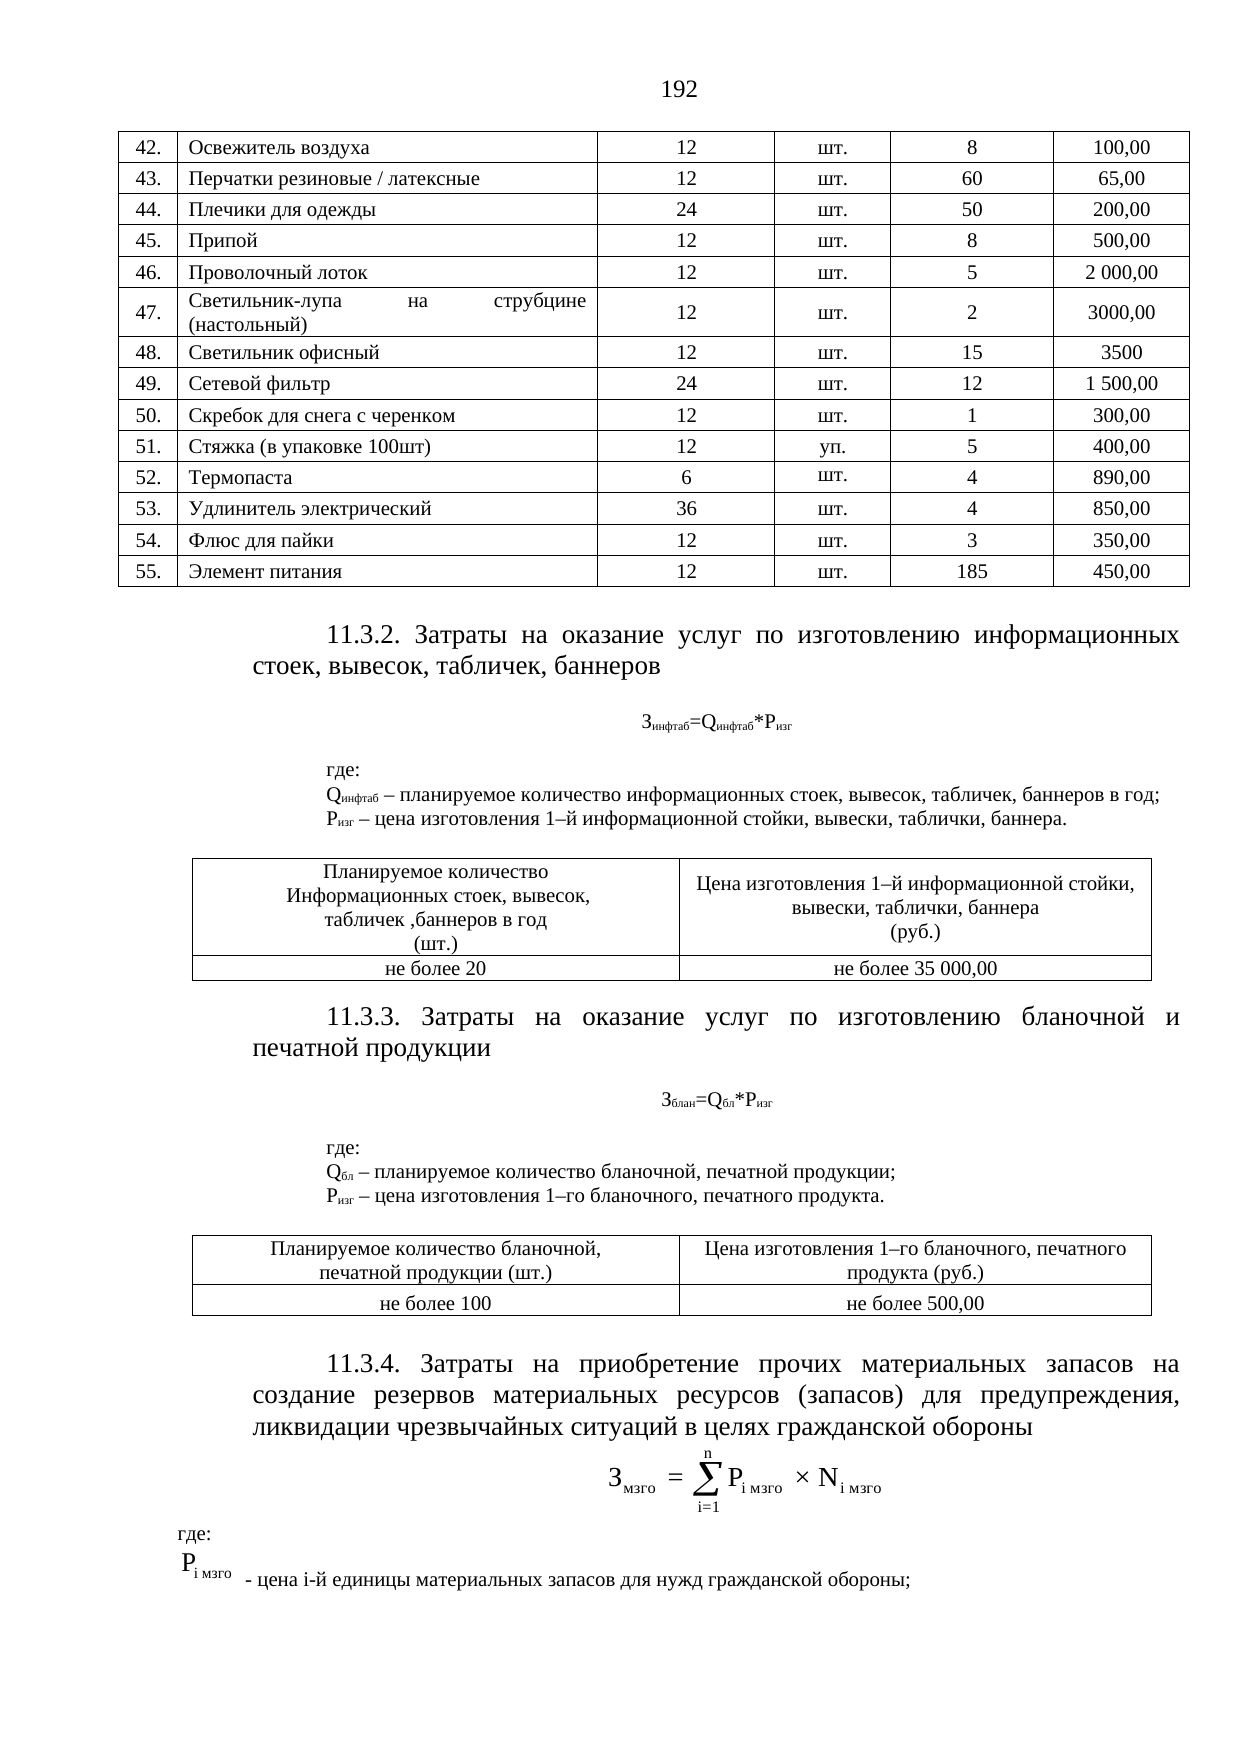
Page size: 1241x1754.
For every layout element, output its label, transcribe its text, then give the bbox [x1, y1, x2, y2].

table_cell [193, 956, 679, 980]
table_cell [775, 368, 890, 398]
text где: [252, 1135, 1181, 1159]
text Зинфтаб=Qинфтаб*Pизг [252, 709, 1181, 733]
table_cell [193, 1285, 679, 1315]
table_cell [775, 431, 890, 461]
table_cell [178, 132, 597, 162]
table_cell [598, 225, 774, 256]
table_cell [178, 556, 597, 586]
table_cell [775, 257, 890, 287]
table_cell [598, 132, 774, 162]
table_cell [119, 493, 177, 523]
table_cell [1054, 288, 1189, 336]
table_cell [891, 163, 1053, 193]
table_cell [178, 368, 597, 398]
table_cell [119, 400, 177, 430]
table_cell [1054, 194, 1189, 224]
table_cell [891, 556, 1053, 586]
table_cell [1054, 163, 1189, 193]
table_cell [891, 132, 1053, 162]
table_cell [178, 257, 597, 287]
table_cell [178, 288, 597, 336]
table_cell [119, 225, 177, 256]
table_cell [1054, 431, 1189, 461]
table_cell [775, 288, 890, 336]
text 11.3.3. Затраты на оказание услуг по изготовлению бланочной и печатной продукции [252, 1000, 1181, 1062]
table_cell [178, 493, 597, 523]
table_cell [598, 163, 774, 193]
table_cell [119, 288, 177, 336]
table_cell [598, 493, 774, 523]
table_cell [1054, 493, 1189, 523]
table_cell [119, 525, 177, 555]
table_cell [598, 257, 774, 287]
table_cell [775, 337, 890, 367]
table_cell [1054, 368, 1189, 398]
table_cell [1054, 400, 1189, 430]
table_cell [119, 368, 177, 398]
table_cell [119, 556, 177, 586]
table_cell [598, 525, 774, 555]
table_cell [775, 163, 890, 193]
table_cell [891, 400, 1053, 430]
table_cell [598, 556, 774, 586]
text где: [252, 757, 1181, 781]
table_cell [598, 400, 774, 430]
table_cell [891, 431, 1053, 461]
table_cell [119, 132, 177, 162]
text 11.3.4. Затраты на приобретение прочих материальных запасов на создание резервов материальных ресурсов (запасов) для предупреждения, ликвидации чрезвычайных ситуаций в целях гражданской обороны [252, 1347, 1181, 1441]
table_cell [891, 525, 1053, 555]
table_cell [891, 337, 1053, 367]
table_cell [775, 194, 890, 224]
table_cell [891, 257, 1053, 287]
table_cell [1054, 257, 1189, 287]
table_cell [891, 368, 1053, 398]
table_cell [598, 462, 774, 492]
text Qинфтаб – планируемое количество информационных стоек, вывесок, табличек, баннеров в год; [252, 781, 1181, 806]
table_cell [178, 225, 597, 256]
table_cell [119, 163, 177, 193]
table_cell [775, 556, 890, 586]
text - цена i-й единицы материальных запасов для нужд гражданской обороны; [177, 1545, 1181, 1591]
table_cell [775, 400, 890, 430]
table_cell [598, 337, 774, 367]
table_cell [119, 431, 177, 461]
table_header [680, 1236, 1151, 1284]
text 11.3.2. Затраты на оказание услуг по изготовлению информационных стоек, вывесок, табличек, баннеров [252, 618, 1181, 681]
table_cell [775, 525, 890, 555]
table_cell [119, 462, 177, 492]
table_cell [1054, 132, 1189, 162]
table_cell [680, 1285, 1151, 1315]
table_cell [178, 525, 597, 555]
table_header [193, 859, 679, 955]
text Зблан=Qбл*Pизг [252, 1087, 1181, 1111]
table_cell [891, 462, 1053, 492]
text Qбл – планируемое количество бланочной, печатной продукции; [252, 1159, 1181, 1183]
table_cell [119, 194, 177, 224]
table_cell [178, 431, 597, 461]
text Pизг – цена изготовления 1–го бланочного, печатного продукта. [252, 1183, 1181, 1207]
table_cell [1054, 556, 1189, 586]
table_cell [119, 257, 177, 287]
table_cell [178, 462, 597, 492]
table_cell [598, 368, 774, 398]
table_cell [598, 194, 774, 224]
text где: [177, 1521, 1181, 1545]
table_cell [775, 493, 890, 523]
text Pизг – цена изготовления 1–й информационной стойки, вывески, таблички, баннера. [252, 806, 1181, 829]
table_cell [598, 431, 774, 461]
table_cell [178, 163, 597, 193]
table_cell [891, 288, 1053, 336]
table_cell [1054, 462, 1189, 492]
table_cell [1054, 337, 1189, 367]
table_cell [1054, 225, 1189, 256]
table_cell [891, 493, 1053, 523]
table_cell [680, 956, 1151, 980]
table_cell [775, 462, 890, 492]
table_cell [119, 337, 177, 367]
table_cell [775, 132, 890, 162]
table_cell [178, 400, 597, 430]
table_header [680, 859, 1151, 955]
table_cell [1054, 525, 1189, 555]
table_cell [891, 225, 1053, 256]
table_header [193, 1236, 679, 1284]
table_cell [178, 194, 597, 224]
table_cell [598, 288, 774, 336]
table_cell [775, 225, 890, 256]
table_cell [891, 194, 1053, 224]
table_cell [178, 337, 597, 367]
